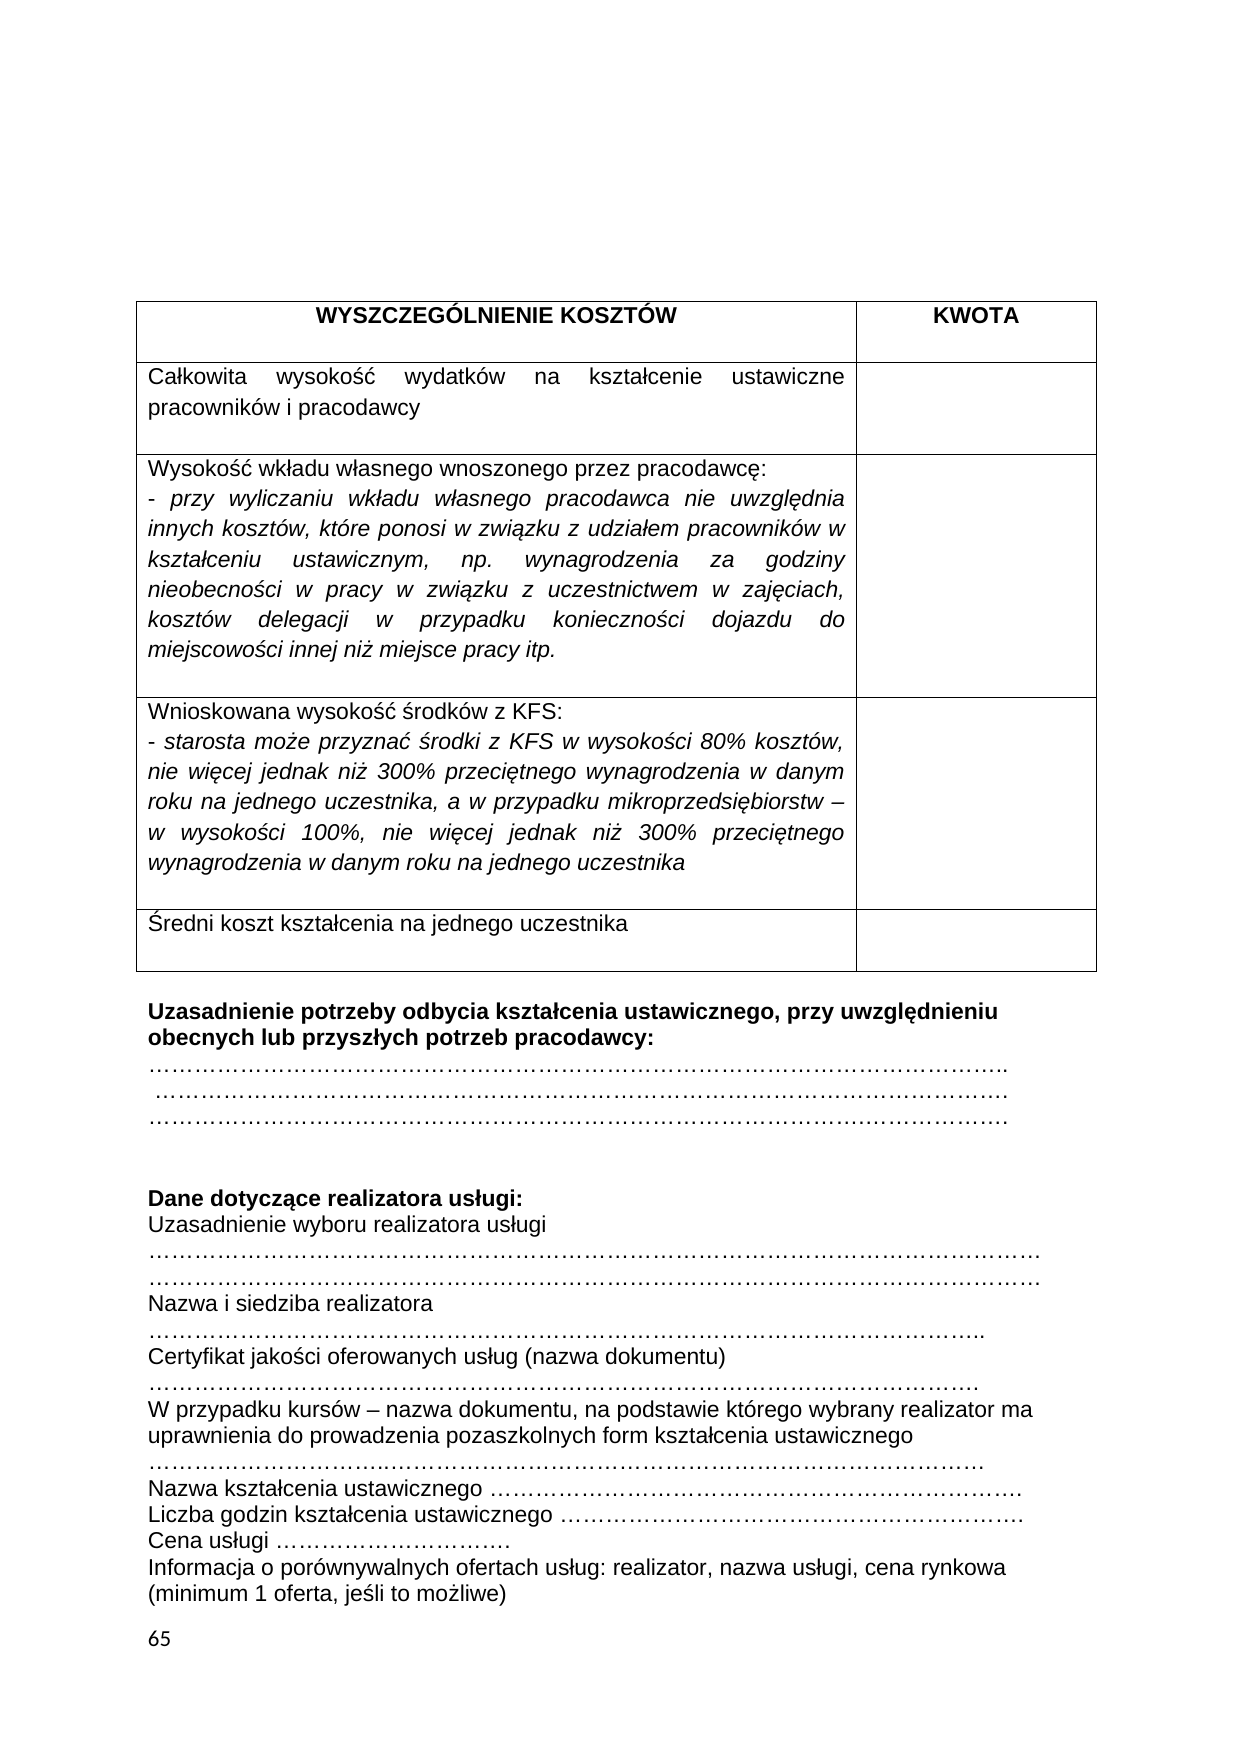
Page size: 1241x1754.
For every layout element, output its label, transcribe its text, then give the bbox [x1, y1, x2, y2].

text Cena usługi …………………………. [148, 1527, 1093, 1554]
table_cell [857, 363, 1096, 454]
table_cell [857, 455, 1096, 697]
text Informacja o porównywalnych ofertach usług: realizator, nazwa usługi, cena rynkowa (minimum 1 oferta, jeśli to możliwe) [148, 1554, 1093, 1606]
text …………………………………………………………………………………………………. [148, 1077, 1093, 1103]
table_header KWOTA [857, 302, 1096, 362]
text Dane dotyczące realizatora usługi: [148, 1185, 1093, 1211]
text Uzasadnienie wyboru realizatora usługi [148, 1211, 1093, 1237]
text ………………………………………………………………………………………………. [148, 1369, 1093, 1396]
text Nazwa kształcenia ustawicznego ……………………………………………………………. [148, 1475, 1093, 1501]
text ……………………………………………………………………………………………………… [148, 1264, 1093, 1290]
table_cell [857, 910, 1096, 971]
text ………………………………………………………………………………….………………. [148, 1103, 1093, 1130]
text Nazwa i siedziba realizatora [148, 1290, 1093, 1317]
table_cell Wysokość wkładu własnego wnoszonego przez pracodawcę: - przy wyliczaniu wkładu własnego pracodawca nie uwzględnia innych kosztów, które ponosi w związku z udziałem pracowników w kształceniu ustawicznym, np. wynagrodzenia za godziny nieobecności w pracy w związku z uczestnictwem w zajęciach, kosztów delegacji w przypadku konieczności dojazdu do miejscowości innej niż miejsce pracy itp. [137, 455, 856, 697]
text ………………………………………………………………………………………………….. [148, 1051, 1093, 1077]
text Liczba godzin kształcenia ustawicznego ……………………………………………………. [148, 1501, 1093, 1527]
table_cell Całkowita wysokość wydatków na kształcenie ustawiczne pracowników i pracodawcy [137, 363, 856, 454]
text ……………………………………………………………………………………………………… [148, 1237, 1093, 1264]
text ……………………………………………………………………………………………….. [148, 1317, 1093, 1343]
table_cell [857, 698, 1096, 909]
text Uzasadnienie potrzeby odbycia kształcenia ustawicznego, przy uwzględnieniu obecnych lub przyszłych potrzeb pracodawcy: [148, 998, 1093, 1051]
table_cell Wnioskowana wysokość środków z KFS: - starosta może przyznać środki z KFS w wysokości 80% kosztów, nie więcej jednak niż 300% przeciętnego wynagrodzenia w danym roku na jednego uczestnika, a w przypadku mikroprzedsiębiorstw – w wysokości 100%, nie więcej jednak niż 300% przeciętnego wynagrodzenia w danym roku na jednego uczestnika [137, 698, 856, 909]
text …………………………..…………………………………………………………………… [148, 1448, 1093, 1475]
text Certyfikat jakości oferowanych usług (nazwa dokumentu) [148, 1343, 1093, 1369]
text W przypadku kursów – nazwa dokumentu, na podstawie którego wybrany realizator ma uprawnienia do prowadzenia pozaszkolnych form kształcenia ustawicznego [148, 1396, 1093, 1448]
table_header WYSZCZEGÓLNIENIE KOSZTÓW [137, 302, 856, 362]
table_cell Średni koszt kształcenia na jednego uczestnika [137, 910, 856, 971]
